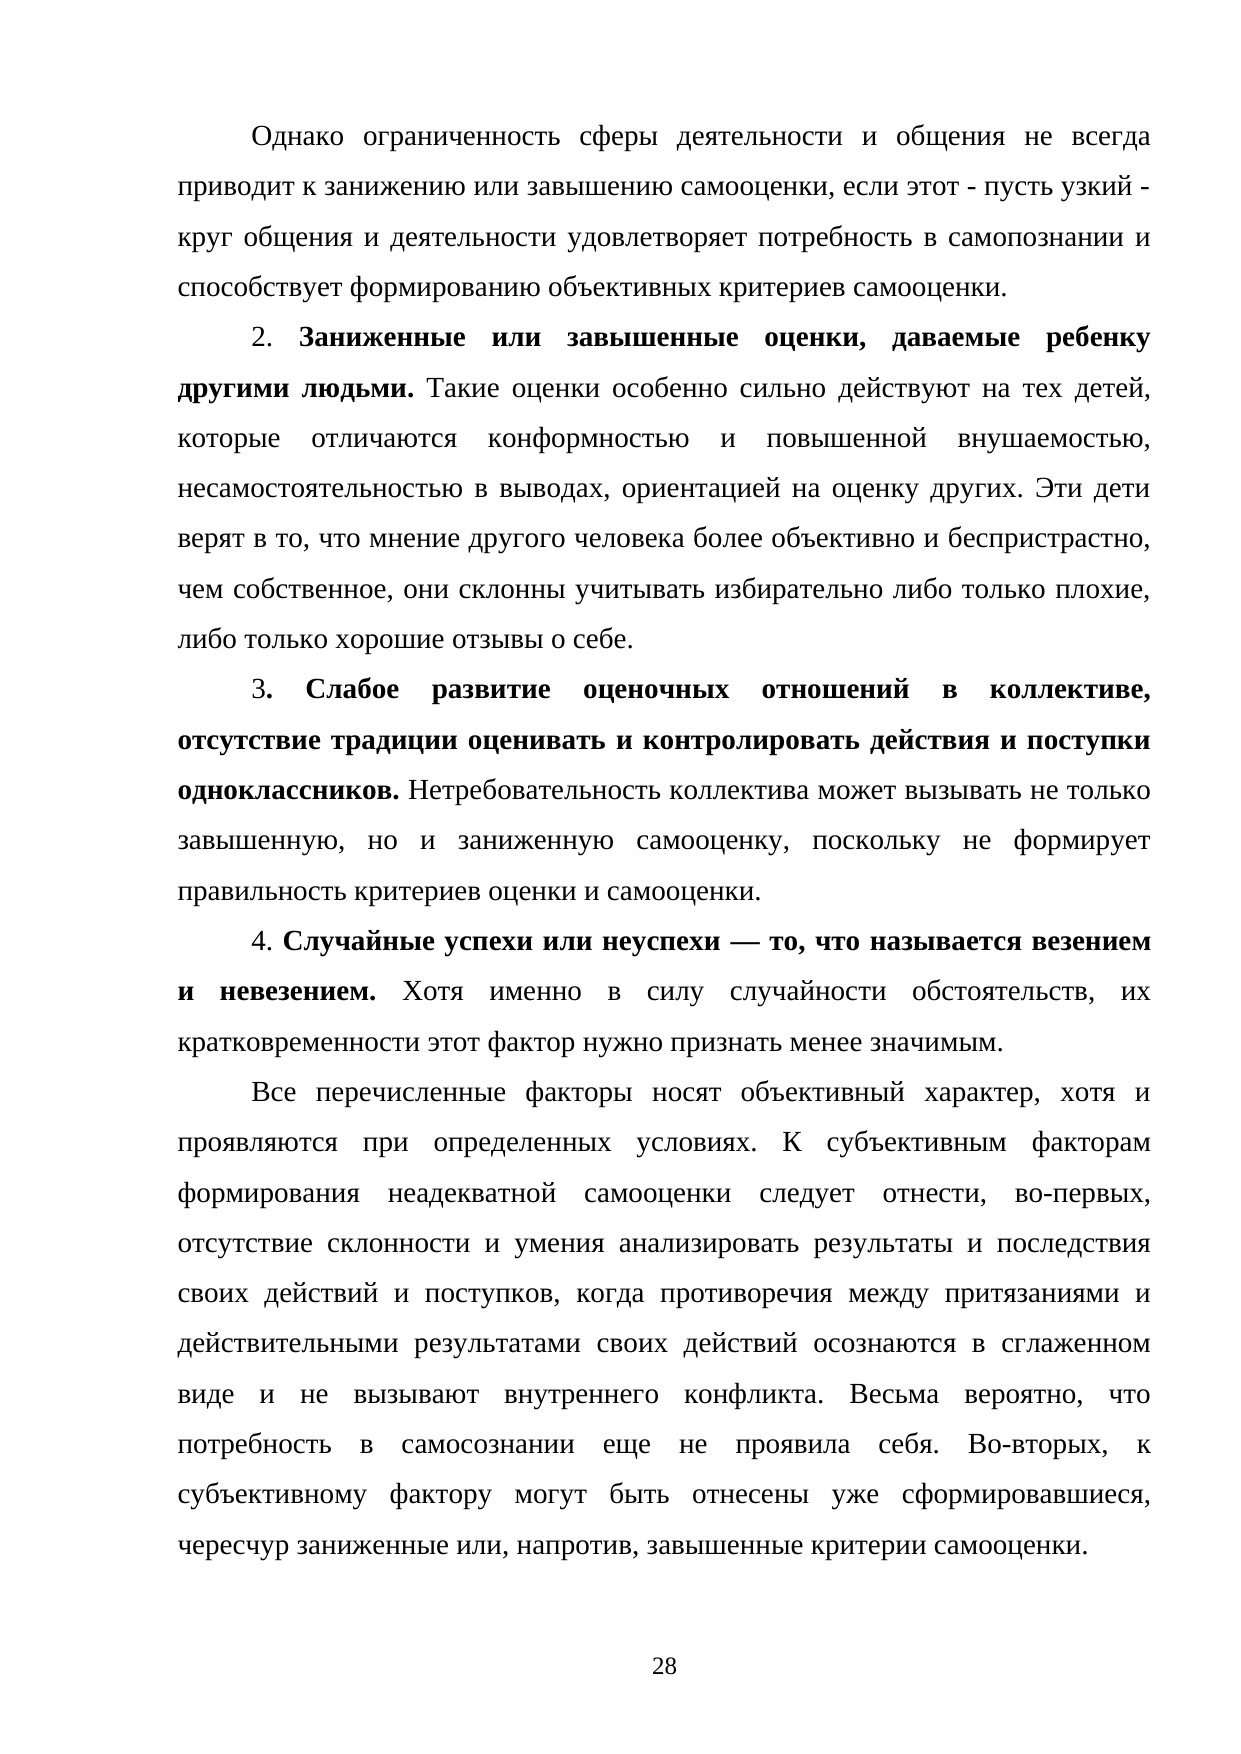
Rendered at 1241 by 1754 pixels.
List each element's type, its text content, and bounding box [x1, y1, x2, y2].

text 4. Случайные успехи или неуспехи — то, что называется везением и невезением. Хотя именно в силу случайности обстоятельств, их кратковременности этот фактор нужно признать менее значимым. [177, 923, 1152, 1057]
text 2. Заниженные или завышенные оценки, даваемые ребенку другими людьми. Такие оценки особенно сильно действуют на тех детей, которые отличаются конформностью и повышенной внушаемостью, несамостоятельностью в выводах, ориентацией на оценку других. Эти дети верят в то, что мнение другого человека более объективно и беспристрастно, чем собственное, они склонны учитывать избирательно либо только плохие, либо только хорошие отзывы о себе. [177, 319, 1152, 655]
text Однако ограниченность сферы деятельности и общения не всегда приводит к занижению или завышению самооценки, если этот - пусть узкий - круг общения и деятельности удовлетворяет потребность в самопознании и способствует формированию объективных критериев самооценки. [177, 118, 1152, 303]
text Все перечисленные факторы носят объективный характер, хотя и проявляются при определенных условиях. К субъективным факторам формирования неадекватной самооценки следует отнести, во-первых, отсутствие склонности и умения анализировать результаты и последствия своих действий и поступков, когда противоречия между притязаниями и действительными результатами своих действий осознаются в сглаженном виде и не вызывают внутреннего конфликта. Весьма вероятно, что потребность в самосознании еще не проявила себя. Во-вторых, к субъективному фактору могут быть отнесены уже сформировавшиеся, чересчур заниженные или, напротив, завышенные критерии самооценки. [177, 1074, 1152, 1560]
text 3. Слабое развитие оценочных отношений в коллективе, отсутствие традиции оценивать и контролировать действия и поступки одноклассников. Нетребовательность коллектива может вызывать не только завышенную, но и заниженную самооценку, поскольку не формирует правильность критериев оценки и самооценки. [177, 672, 1152, 906]
